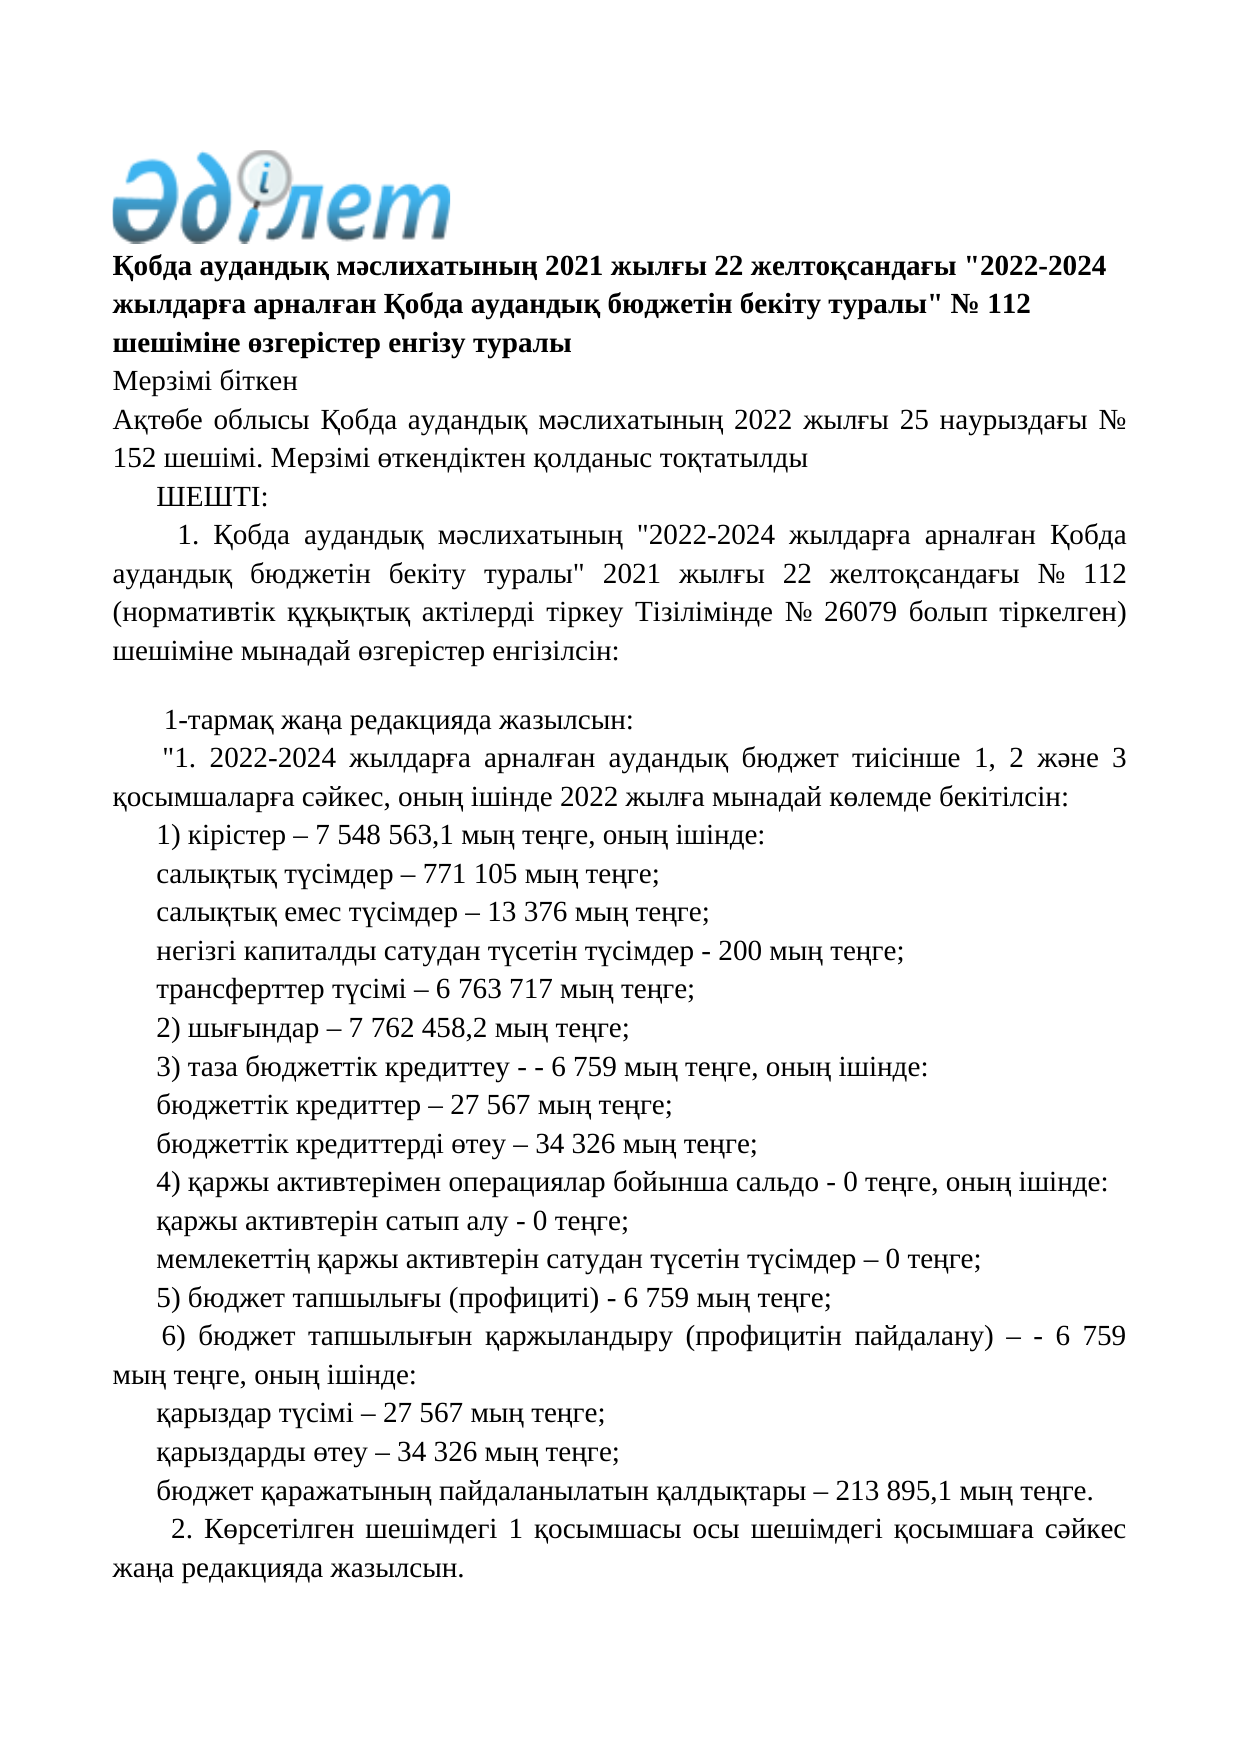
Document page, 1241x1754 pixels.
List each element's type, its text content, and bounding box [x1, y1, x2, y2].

text 2. Көрсетілген шешімдегі 1 қосымшасы осы шешімдегі қосымшаға сәйкес жаңа редакцияда жазылсын. [112, 1511, 1128, 1583]
picture [112, 150, 451, 244]
text 6) бюджет тапшылығын қаржыландыру (профицитін пайдалану) – - 6 759 мың теңге, оның ішінде: [112, 1318, 1128, 1391]
text ШЕШТІ: [112, 479, 1128, 512]
text салықтық түсімдер – 771 105 мың теңге; [112, 856, 1128, 889]
text қарыздарды өтеу – 34 326 мың теңге; [112, 1434, 1128, 1468]
text Мерзімі біткен [112, 363, 1128, 397]
text мемлекеттің қаржы активтерін сатудан түсетін түсімдер – 0 теңге; [112, 1241, 1128, 1275]
text 1-тармақ жаңа редакцияда жазылсын: [112, 702, 1128, 735]
text 1) кірістер – 7 548 563,1 мың теңге, оның ішінде: [112, 817, 1128, 851]
text 1. Қобда аудандық мәслихатының "2022-2024 жылдарға арналған Қобда аудандық бюджетін бекіту туралы" 2021 жылғы 22 желтоқсандағы № 112 (нормативтік құқықтық актілерді тіркеу Тізілімінде № 26079 болып тіркелген) шешіміне мынадай өзгерістер енгізілсін: [112, 517, 1128, 667]
text қарыздар түсімі – 27 567 мың теңге; [112, 1396, 1128, 1429]
text 4) қаржы активтерiмен операциялар бойынша сальдо - 0 теңге, оның ішінде: [112, 1164, 1128, 1198]
text бюджеттік кредиттер – 27 567 мың теңге; [112, 1087, 1128, 1121]
text "1. 2022-2024 жылдарға арналған аудандық бюджет тиісінше 1, 2 және 3 қосымшаларға сәйкес, оның ішінде 2022 жылға мынадай көлемде бекітілсін: [112, 740, 1128, 812]
text 5) бюджет тапшылығы (профициті) - 6 759 мың теңге; [112, 1280, 1128, 1313]
text бюджеттік кредиттерді өтеу – 34 326 мың теңге; [112, 1126, 1128, 1159]
text салықтық емес түсімдер – 13 376 мың теңге; [112, 894, 1128, 928]
text қаржы активтерiн сатып алу - 0 теңге; [112, 1203, 1128, 1236]
text Қобда аудандық мәслихатының 2021 жылғы 22 желтоқсандағы "2022-2024 жылдарға арналған Қобда аудандық бюджетін бекіту туралы" № 112 шешіміне өзгерістер енгізу туралы [112, 248, 1128, 358]
text негiзгi капиталды сатудан түсетiн түсiмдер - 200 мың теңге; [112, 933, 1128, 967]
text трансферттер түсімі – 6 763 717 мың теңге; [112, 972, 1128, 1005]
text 2) шығындар – 7 762 458,2 мың теңге; [112, 1010, 1128, 1044]
text Ақтөбе облысы Қобда аудандық мәслихатының 2022 жылғы 25 наурыздағы № 152 шешімі. Мерзімі өткендіктен қолданыс тоқтатылды [112, 402, 1128, 474]
text бюджет қаражатының пайдаланылатын қалдықтары – 213 895,1 мың теңге. [112, 1473, 1128, 1506]
text 3) таза бюджеттік кредиттеу - - 6 759 мың теңге, оның ішінде: [112, 1049, 1128, 1082]
